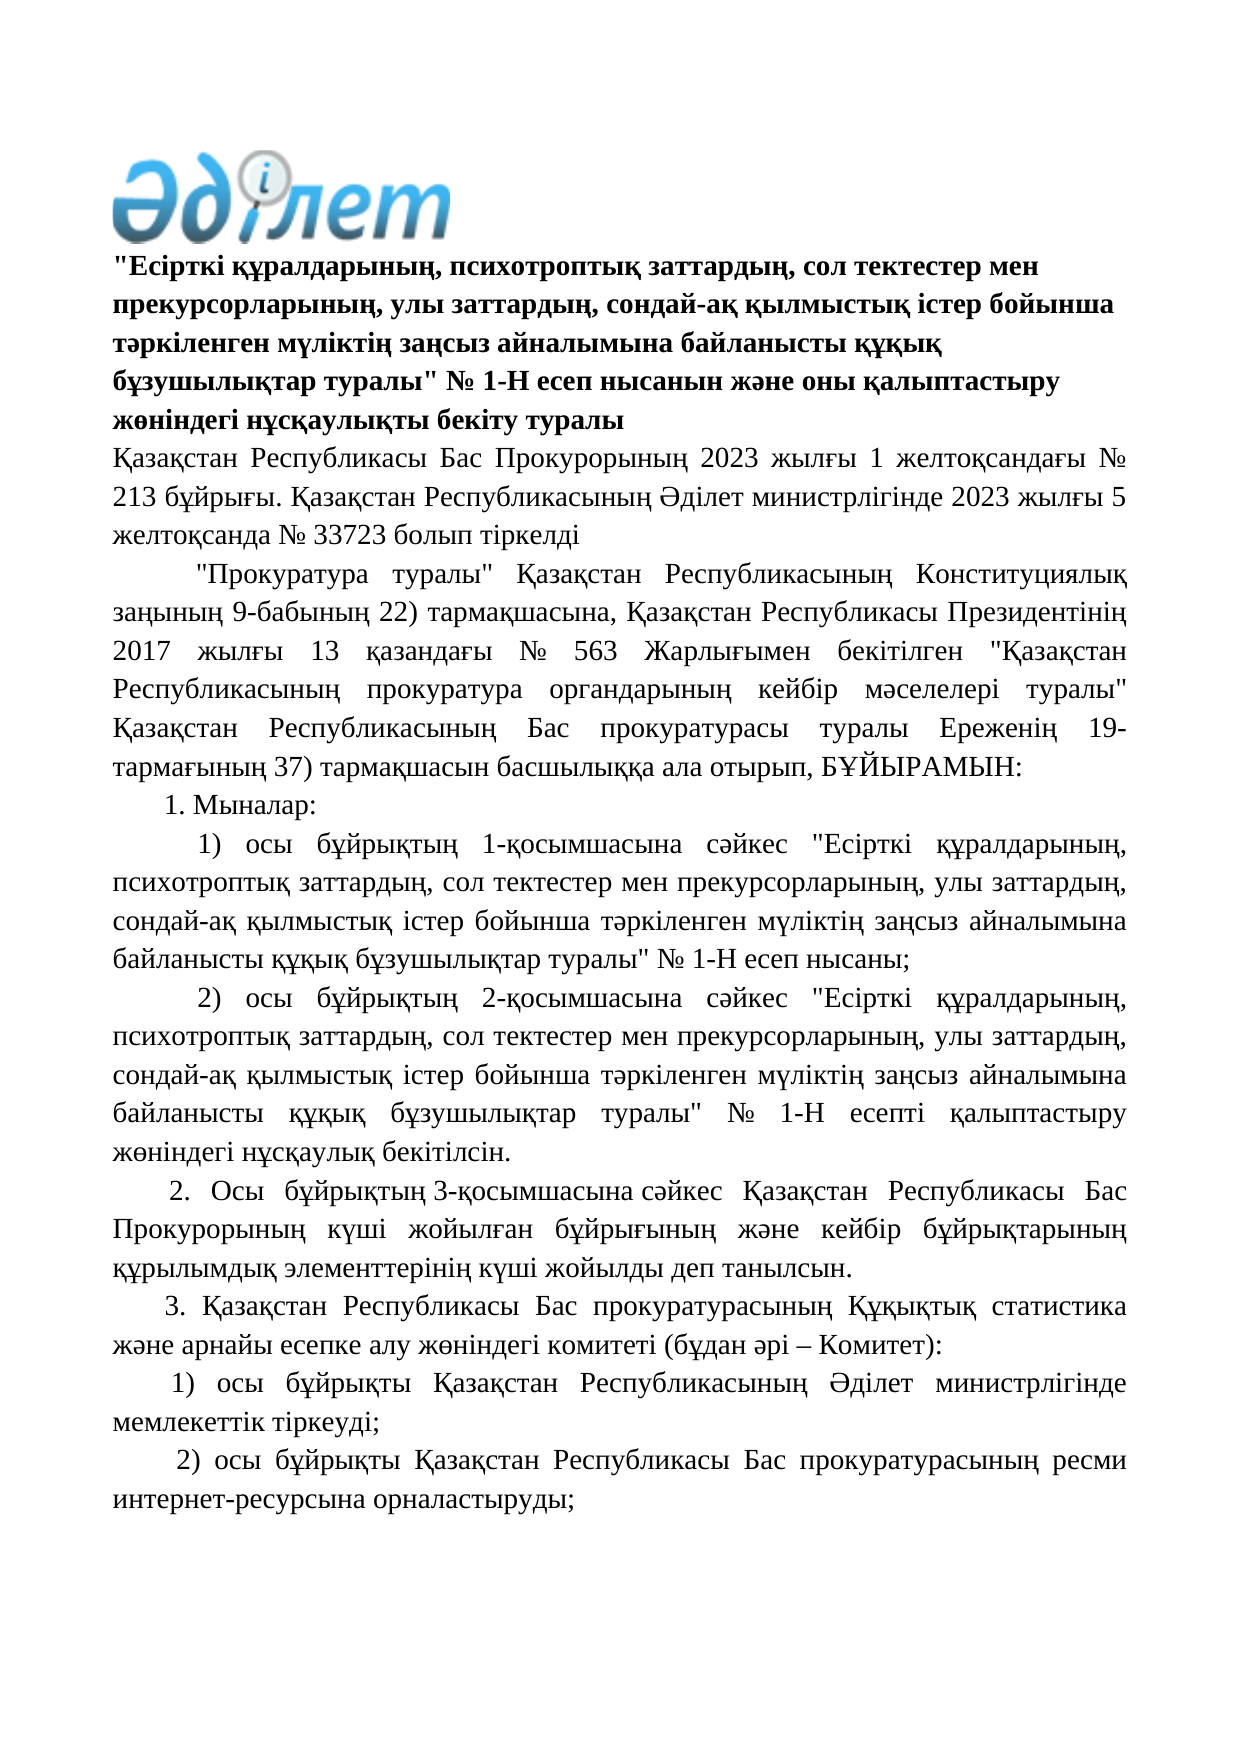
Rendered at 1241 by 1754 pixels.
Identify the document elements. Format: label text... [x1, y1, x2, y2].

text "Есірткі құралдарының, психотроптық заттардың, сол тектестер мен прекурсорларының, улы заттардың, сондай-ақ қылмыстық істер бойынша тәркіленген мүліктің заңсыз айналымына байланысты құқық бұзушылықтар туралы" № 1-Н есеп нысанын және оны қалыптастыру жөніндегі нұсқаулықты бекіту туралы [112, 248, 1128, 435]
text 3. Қазақстан Республикасы Бас прокуратурасының Құқықтық статистика және арнайы есепке алу жөніндегі комитеті (бұдан әрі – Комитет): [112, 1288, 1128, 1360]
text 2) осы бұйрықты Қазақстан Республикасы Бас прокуратурасының ресми интернет-ресурсына орналастыруды; [112, 1442, 1128, 1514]
text 2) осы бұйрықтың 2-қосымшасына сәйкес "Есірткі құралдарының, психотроптық заттардың, сол тектестер мен прекурсорларының, улы заттардың, сондай-ақ қылмыстық істер бойынша тәркіленген мүліктің заңсыз айналымына байланысты құқық бұзушылықтар туралы" № 1-Н есепті қалыптастыру жөніндегі нұсқаулық бекітілсін. [112, 980, 1128, 1168]
text "Прокуратура туралы" Қазақстан Республикасының Конституциялық заңының 9-бабының 22) тармақшасына, Қазақстан Республикасы Президентінің 2017 жылғы 13 қазандағы № 563 Жарлығымен бекітілген "Қазақстан Республикасының прокуратура органдарының кейбір мәселелері туралы" Қазақстан Республикасының Бас прокуратурасы туралы Ереженің 19-тармағының 37) тармақшасын басшылыққа ала отырып, БҰЙЫРАМЫН: [112, 556, 1128, 782]
text Қазақстан Республикасы Бас Прокурорының 2023 жылғы 1 желтоқсандағы № 213 бұйрығы. Қазақстан Республикасының Әділет министрлігінде 2023 жылғы 5 желтоқсанда № 33723 болып тіркелді [112, 440, 1128, 551]
picture [112, 150, 451, 244]
text 1. Мыналар: [112, 787, 1128, 821]
text 1) осы бұйрықты Қазақстан Республикасының Әдiлет министрлiгiнде мемлекеттік тіркеуді; [112, 1365, 1128, 1437]
text 1) осы бұйрықтың 1-қосымшасына сәйкес "Есірткі құралдарының, психотроптық заттардың, сол тектестер мен прекурсорларының, улы заттардың, сондай-ақ қылмыстық істер бойынша тәркіленген мүліктің заңсыз айналымына байланысты құқық бұзушылықтар туралы" № 1-Н есеп нысаны; [112, 826, 1128, 975]
text 2. Осы бұйрықтың 3-қосымшасына сәйкес Қазақстан Республикасы Бас Прокурорының күші жойылған бұйрығының және кейбір бұйрықтарының құрылымдық элементтерінің күші жойылды деп танылсын. [112, 1173, 1128, 1283]
